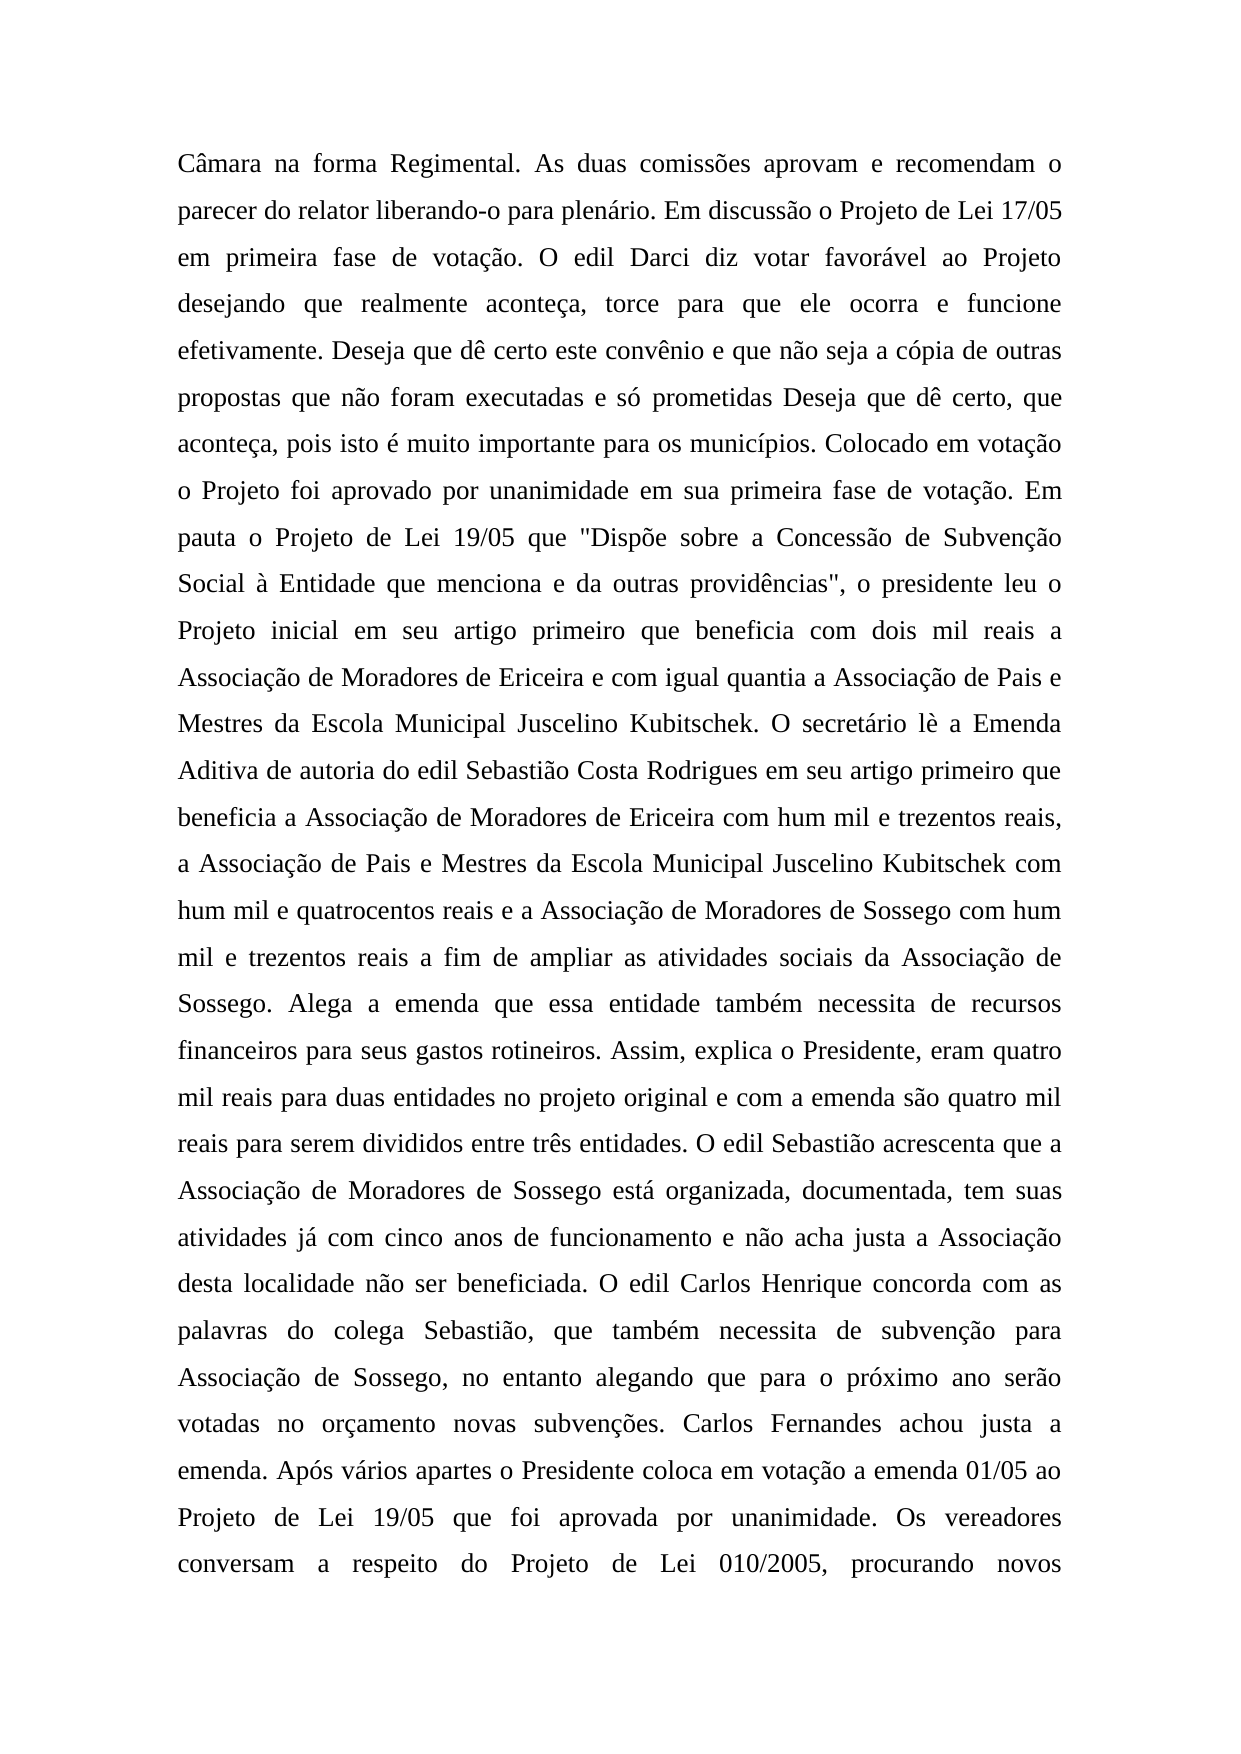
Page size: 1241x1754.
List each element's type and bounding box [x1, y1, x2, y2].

text [177, 148, 1063, 1579]
